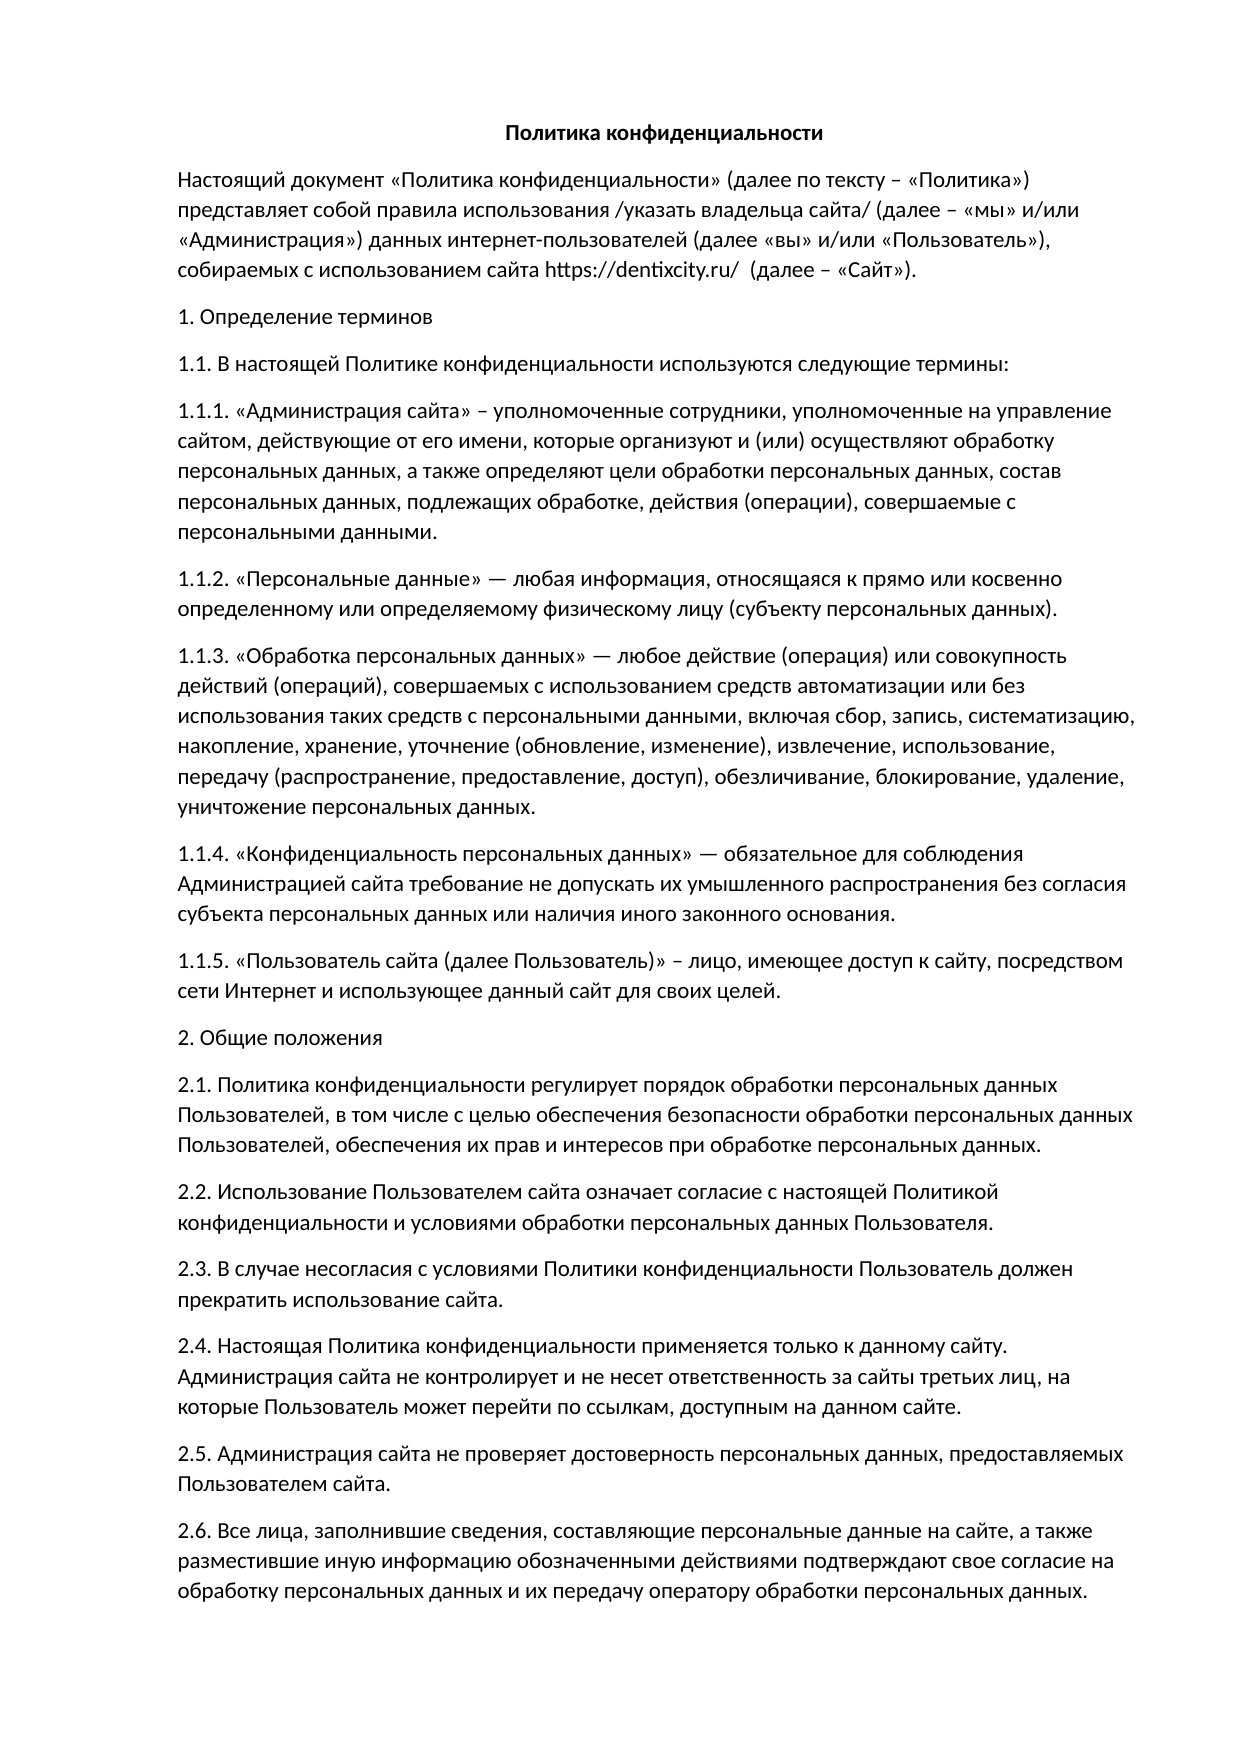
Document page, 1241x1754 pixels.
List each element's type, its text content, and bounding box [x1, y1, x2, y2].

text 1.1.3. «Обработка персональных данных» — любое действие (операция) или совокупность действий (операций), совершаемых с использованием средств автоматизации или без использования таких средств с персональными данными, включая сбор, запись, систематизацию, накопление, хранение, уточнение (обновление, изменение), извлечение, использование, передачу (распространение, предоставление, доступ), обезличивание, блокирование, удаление, уничтожение персональных данных. [177, 641, 1152, 820]
text 2. Общие положения [177, 1023, 1152, 1051]
text 2.1. Политика конфиденциальности регулирует порядок обработки персональных данных Пользователей, в том числе с целью обеспечения безопасности обработки персональных данных Пользователей, обеспечения их прав и интересов при обработке персональных данных. [177, 1070, 1152, 1159]
text 1. Определение терминов [177, 302, 1152, 331]
text 1.1.2. «Персональные данные» — любая информация, относящаяся к прямо или косвенно определенному или определяемому физическому лицу (субъекту персональных данных). [177, 564, 1152, 622]
text 1.1. В настоящей Политике конфиденциальности используются следующие термины: [177, 349, 1152, 377]
text Политика конфиденциальности [177, 118, 1152, 146]
text 2.5. Администрация сайта не проверяет достоверность персональных данных, предоставляемых Пользователем сайта. [177, 1439, 1152, 1497]
text 2.4. Настоящая Политика конфиденциальности применяется только к данному сайту. Администрация сайта не контролирует и не несет ответственность за сайты третьих лиц, на которые Пользователь может перейти по ссылкам, доступным на данном сайте. [177, 1332, 1152, 1420]
text 1.1.5. «Пользователь сайта (далее Пользователь)» – лицо, имеющее доступ к сайту, посредством сети Интернет и использующее данный сайт для своих целей. [177, 946, 1152, 1004]
text Настоящий документ «Политика конфиденциальности» (далее по тексту – «Политика») представляет собой правила использования /указать владельца сайта/ (далее – «мы» и/или «Администрация») данных интернет-пользователей (далее «вы» и/или «Пользователь»), собираемых с использованием сайта https://dentixcity.ru/ (далее – «Сайт»). [177, 165, 1152, 284]
text 2.2. Использование Пользователем сайта означает согласие с настоящей Политикой конфиденциальности и условиями обработки персональных данных Пользователя. [177, 1177, 1152, 1236]
text 1.1.1. «Администрация сайта» – уполномоченные сотрудники, уполномоченные на управление сайтом, действующие от его имени, которые организуют и (или) осуществляют обработку персональных данных, а также определяют цели обработки персональных данных, состав персональных данных, подлежащих обработке, действия (операции), совершаемые с персональными данными. [177, 396, 1152, 545]
text 2.3. В случае несогласия с условиями Политики конфиденциальности Пользователь должен прекратить использование сайта. [177, 1254, 1152, 1313]
text 2.6. Все лица, заполнившие сведения, составляющие персональные данные на сайте, а также разместившие иную информацию обозначенными действиями подтверждают свое согласие на обработку персональных данных и их передачу оператору обработки персональных данных. [177, 1516, 1152, 1604]
text 1.1.4. «Конфиденциальность персональных данных» — обязательное для соблюдения Администрацией сайта требование не допускать их умышленного распространения без согласия субъекта персональных данных или наличия иного законного основания. [177, 839, 1152, 927]
